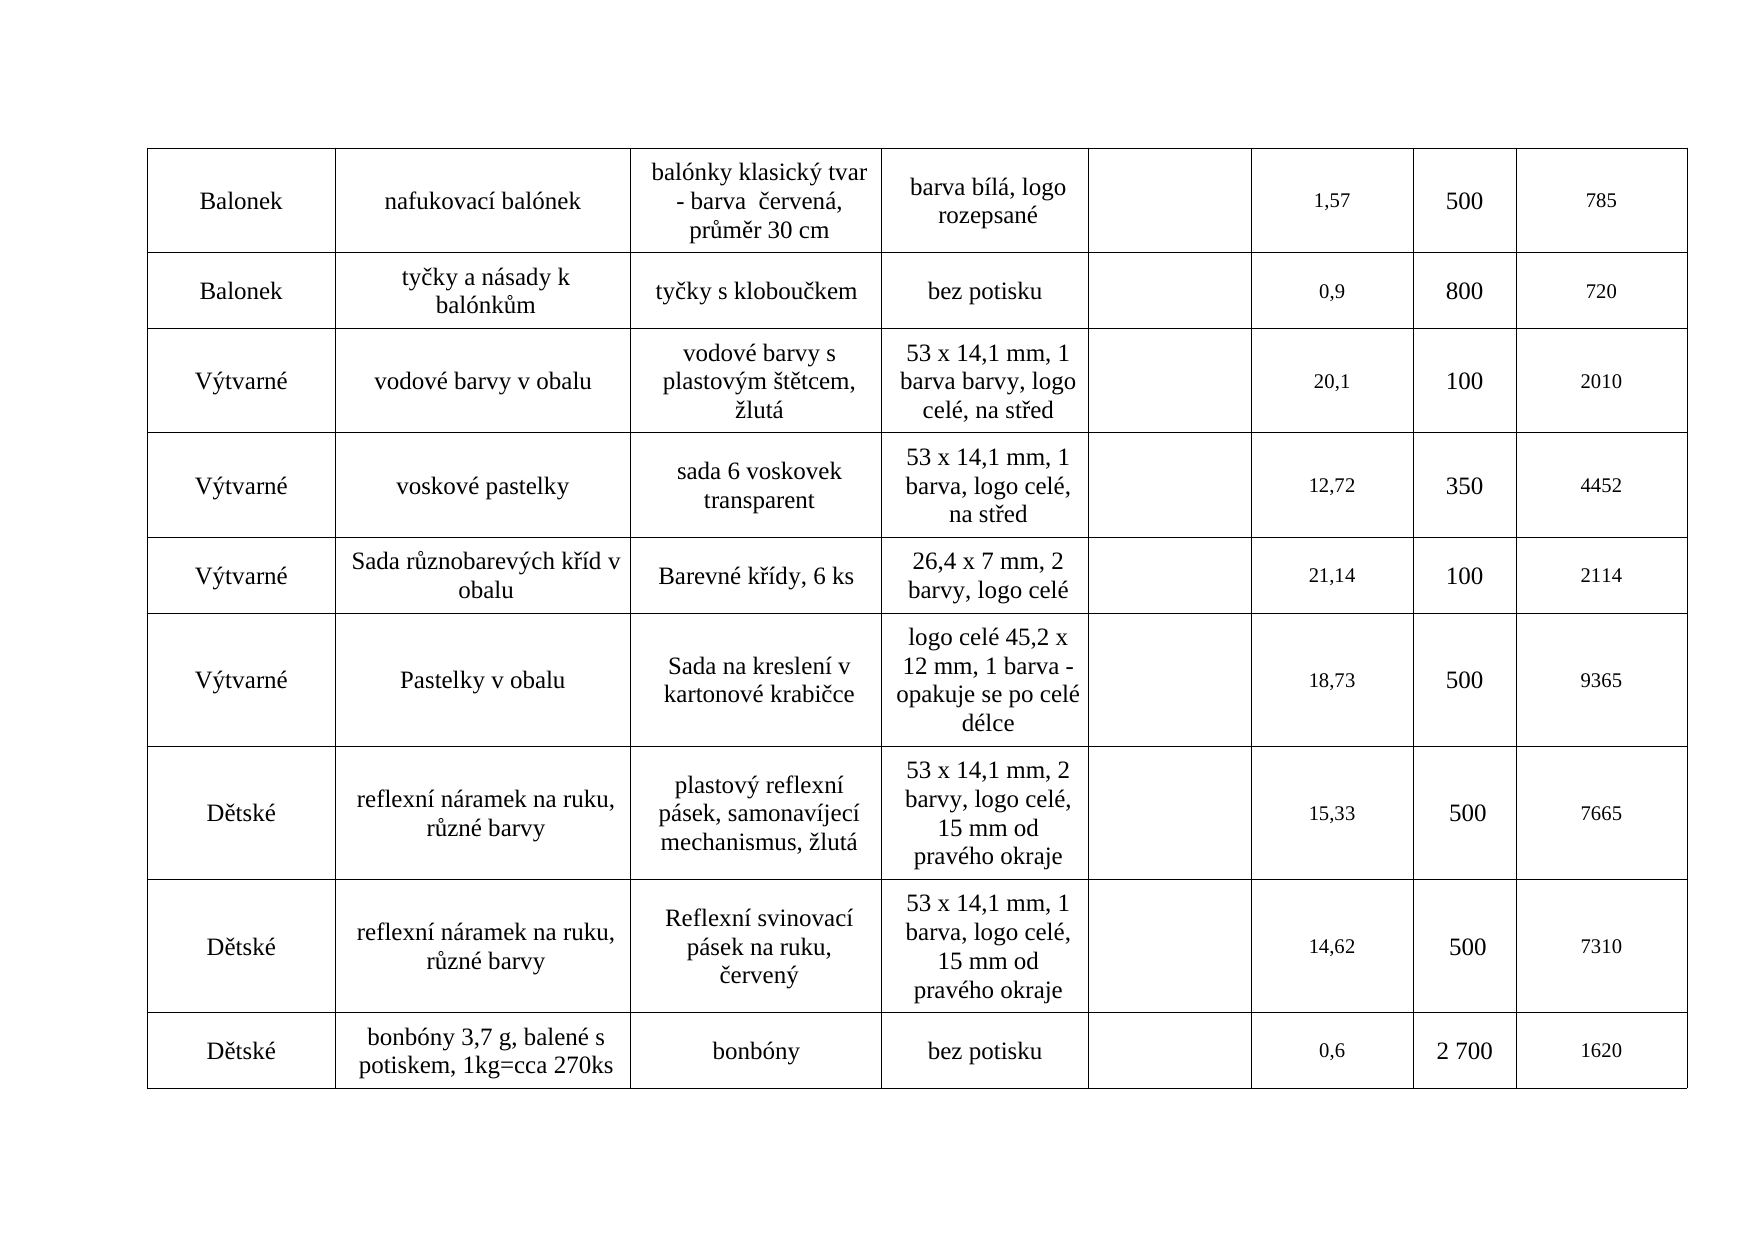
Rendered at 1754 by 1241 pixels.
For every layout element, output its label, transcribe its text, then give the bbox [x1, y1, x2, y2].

table_cell 0,9 [1252, 253, 1413, 328]
table_cell Dětské [148, 880, 335, 1012]
table_cell 53 x 14,1 mm, 1 barva barvy, logo celé, na střed [882, 329, 1088, 432]
table_cell [1089, 747, 1251, 879]
table_cell 2 700 [1414, 1013, 1516, 1087]
table_cell Barevné křídy, 6 ks [631, 538, 881, 612]
table_cell 7310 [1517, 880, 1687, 1012]
table_cell Výtvarné [148, 538, 335, 612]
table_header barva bílá, logo rozepsané [882, 149, 1088, 252]
table_cell [1089, 433, 1251, 537]
table_cell logo celé 45,2 x 12 mm, 1 barva -opakuje se po celé délce [882, 614, 1088, 746]
table_cell 2010 [1517, 329, 1687, 432]
table_cell 26,4 x 7 mm, 2 barvy, logo celé [882, 538, 1088, 612]
table_cell reflexní náramek na ruku, různé barvy [336, 747, 630, 879]
table_cell 14,62 [1252, 880, 1413, 1012]
table_header 500 [1414, 149, 1516, 252]
table_cell 9365 [1517, 614, 1687, 746]
table_header [1089, 149, 1251, 252]
table_cell Dětské [148, 1013, 335, 1087]
table_cell [1089, 253, 1251, 328]
table_header Balonek [148, 149, 335, 252]
table_cell 500 [1414, 614, 1516, 746]
table_cell plastový reflexní pásek, samonavíjecí mechanismus, žlutá [631, 747, 881, 879]
table_cell voskové pastelky [336, 433, 630, 537]
table_cell 18,73 [1252, 614, 1413, 746]
table_cell 800 [1414, 253, 1516, 328]
table_cell 53 x 14,1 mm, 1 barva, logo celé, na střed [882, 433, 1088, 537]
table_cell Výtvarné [148, 329, 335, 432]
table_cell Reflexní svinovací pásek na ruku, červený [631, 880, 881, 1012]
table_cell Sada různobarevých kříd v obalu [336, 538, 630, 612]
table_cell 12,72 [1252, 433, 1413, 537]
table_cell [1089, 538, 1251, 612]
table_cell bez potisku [882, 253, 1088, 328]
table_cell 720 [1517, 253, 1687, 328]
table_cell tyčky a násady k balónkům [336, 253, 630, 328]
table_cell 53 x 14,1 mm, 1 barva, logo celé, 15 mm od pravého okraje [882, 880, 1088, 1012]
table_cell 20,1 [1252, 329, 1413, 432]
table_cell 2114 [1517, 538, 1687, 612]
table_cell 100 [1414, 329, 1516, 432]
table_header nafukovací balónek [336, 149, 630, 252]
table_cell Výtvarné [148, 614, 335, 746]
table_cell 4452 [1517, 433, 1687, 537]
table_cell tyčky s kloboučkem [631, 253, 881, 328]
table_cell 7665 [1517, 747, 1687, 879]
table_header 1,57 [1252, 149, 1413, 252]
table_cell [1089, 329, 1251, 432]
table_cell 53 x 14,1 mm, 2 barvy, logo celé, 15 mm od pravého okraje [882, 747, 1088, 879]
table_cell [1089, 614, 1251, 746]
table_cell 1620 [1517, 1013, 1687, 1087]
table_cell 15,33 [1252, 747, 1413, 879]
table_cell 350 [1414, 433, 1516, 537]
table_cell Sada na kreslení v kartonové krabičce [631, 614, 881, 746]
table_cell Výtvarné [148, 433, 335, 537]
table_cell 500 [1414, 747, 1516, 879]
table_cell sada 6 voskovek transparent [631, 433, 881, 537]
table_cell [1089, 1013, 1251, 1087]
table_header 785 [1517, 149, 1687, 252]
table_cell Pastelky v obalu [336, 614, 630, 746]
table_cell bonbóny 3,7 g, balené s potiskem, 1kg=cca 270ks [336, 1013, 630, 1087]
table_cell 100 [1414, 538, 1516, 612]
table_cell vodové barvy s plastovým štětcem, žlutá [631, 329, 881, 432]
table_header balónky klasický tvar - barva červená, průměr 30 cm [631, 149, 881, 252]
table_cell 500 [1414, 880, 1516, 1012]
table_cell reflexní náramek na ruku, různé barvy [336, 880, 630, 1012]
table_cell vodové barvy v obalu [336, 329, 630, 432]
table_cell Balonek [148, 253, 335, 328]
table_cell Dětské [148, 747, 335, 879]
table_cell [1089, 880, 1251, 1012]
table_cell bonbóny [631, 1013, 881, 1087]
table_cell 21,14 [1252, 538, 1413, 612]
table_cell bez potisku [882, 1013, 1088, 1087]
table_cell 0,6 [1252, 1013, 1413, 1087]
